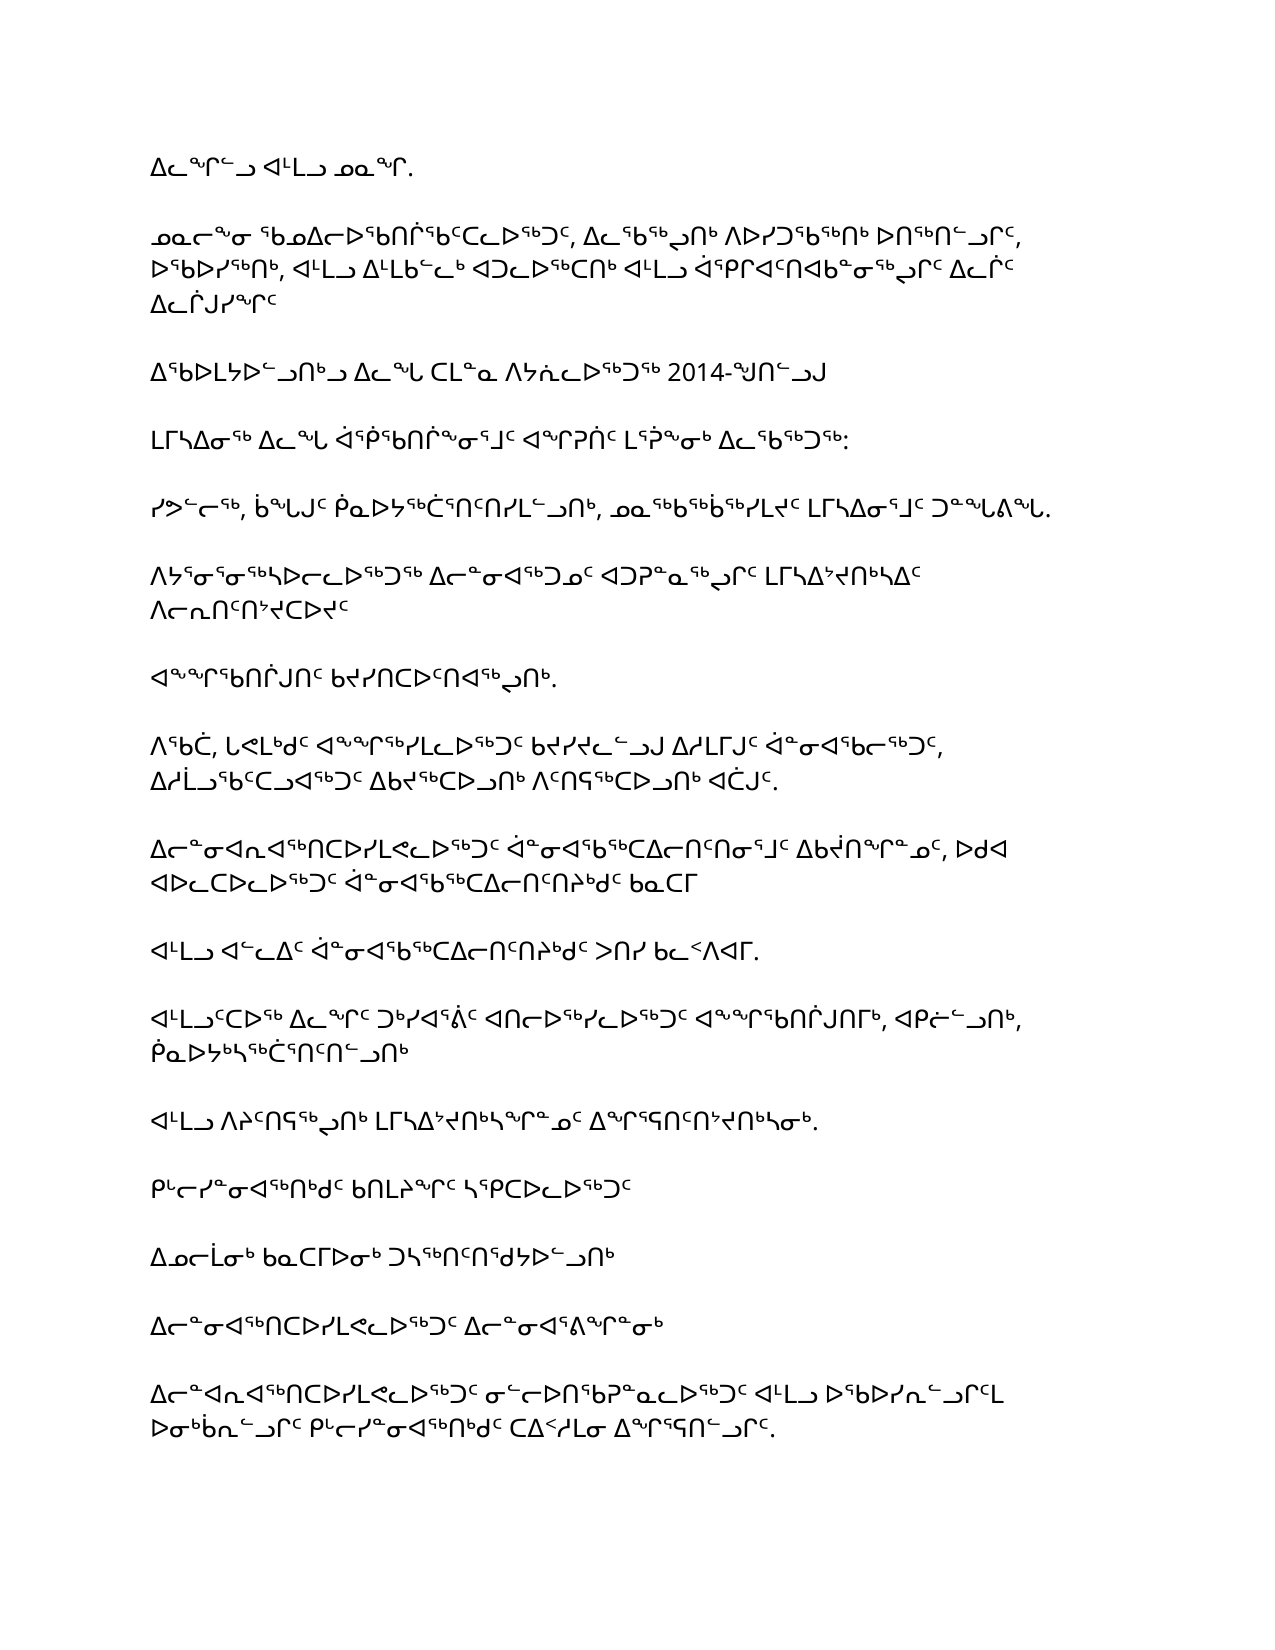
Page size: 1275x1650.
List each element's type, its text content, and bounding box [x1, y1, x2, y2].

text ᐃᓚᖏᓪᓗ ᐊᒻᒪᓗ ᓄᓇᖏ. [150, 150, 1125, 184]
text ᑭᒡᓕᓯᓐᓂᐊᖅᑎᒃᑯᑦ ᑲᑎᒪᔨᖏᑦ ᓴᕿᑕᐅᓚᐅᖅᑐᑦ [150, 1172, 1125, 1206]
text ᐊᒻᒪᓗᑦᑕᐅᖅ ᐃᓚᖏᑦ ᑐᒃᓯᐊᕐᕖᑦ ᐊᑎᓕᐅᖅᓯᓚᐅᖅᑐᑦ ᐊᖕᖏᖃᑎᒌᒍᑎᒥᒃ, ᐊᑭᓖᓪᓗᑎᒃ, ᑮᓇᐅᔭᒃᓴᖅᑖᕐᑎᑦᑎᓪᓗᑎᒃ [150, 1002, 1125, 1070]
text ᐃᓕᓐᐊᕆᐊᖅᑎᑕᐅᓯᒪᕙᓚᐅᖅᑐᑦ ᓂᓪᓕᐅᑎᖃᕈᓐᓇᓚᐅᖅᑐᑦ ᐊᒻᒪᓗ ᐅᖃᐅᓯᕆᓪᓗᒋᑦᒪ ᐅᓂᒃᑳᕆᓪᓗᒋᑦ ᑭᒡᓕᓯᓐᓂᐊᖅᑎᒃᑯᑦ ᑕᐃᑉᓱᒪᓂ ᐃᖏᕐᕋᑎᓪᓗᒋᑦ. [150, 1376, 1125, 1444]
text ᓄᓇᓕᖕᓂ ᖃᓄᐃᓕᐅᖃᑎᒌᖃᑦᑕᓚᐅᖅᑐᑦ, ᐃᓚᖃᖅᖢᑎᒃ ᐱᐅᓯᑐᖃᖅᑎᒃ ᐅᑎᖅᑎᓪᓗᒋᑦ, ᐅᖃᐅᓯᖅᑎᒃ, ᐊᒻᒪᓗ ᐃᒻᒪᑲᓪᓚᒃ ᐊᑐᓚᐅᖅᑕᑎᒃ ᐊᒻᒪᓗ ᐋᕿᒋᐊᑦᑎᐊᑲᓐᓂᖅᖢᒋᑦ ᐃᓚᒌᑦ ᐃᓚᒌᒍᓯᖏᑦ [150, 218, 1125, 320]
text ᐱᔭᕐᓂᕐᓂᖅᓴᐅᓕᓚᐅᖅᑐᖅ ᐃᓕᓐᓂᐊᖅᑐᓄᑦ ᐊᑐᕈᓐᓇᖅᖢᒋᑦ ᒪᒥᓴᐃᔾᔪᑎᒃᓴᐃᑦ ᐱᓕᕆᑎᑦᑎᔾᔪᑕᐅᔪᑦ [150, 559, 1125, 627]
text ᐃᓕᓐᓂᐊᕆᐊᖅᑎᑕᐅᓯᒪᕙᓚᐅᖅᑐᑦ ᐋᓐᓂᐊᖃᖅᑕᐃᓕᑎᑦᑎᓂᕐᒧᑦ ᐃᑲᔫᑎᖏᓐᓄᑦ, ᐅᑯᐊ ᐊᐅᓚᑕᐅᓚᐅᖅᑐᑦ ᐋᓐᓂᐊᖃᖅᑕᐃᓕᑎᑦᑎᔨᒃᑯᑦ ᑲᓇᑕᒥ [150, 831, 1125, 899]
text ᐊᖕᖏᖃᑎᒌᒍᑎᑦ ᑲᔪᓯᑎᑕᐅᑦᑎᐊᖅᖢᑎᒃ. [150, 661, 1125, 695]
text ᐊᒻᒪᓗ ᐱᔨᑦᑎᕋᖅᖢᑎᒃ ᒪᒥᓴᐃᔾᔪᑎᒃᓴᖏᓐᓄᑦ ᐃᖏᕐᕋᑎᑦᑎᔾᔪᑎᒃᓴᓂᒃ. [150, 1104, 1125, 1138]
text ᐃᓕᓐᓂᐊᖅᑎᑕᐅᓯᒪᕙᓚᐅᖅᑐᑦ ᐃᓕᓐᓂᐊᕐᕕᖏᓐᓂᒃ [150, 1308, 1125, 1342]
text ᐊᒻᒪᓗ ᐊᓪᓚᐃᑦ ᐋᓐᓂᐊᖃᖅᑕᐃᓕᑎᑦᑎᔨᒃᑯᑦ ᐳᑎᓯ ᑲᓚᑉᐱᐊᒥ. [150, 933, 1125, 967]
text ᓯᕗᓪᓕᖅ, ᑳᖓᒍᑦ ᑮᓇᐅᔭᖅᑖᕐᑎᑦᑎᓯᒪᓪᓗᑎᒃ, ᓄᓇᖅᑲᖅᑳᖅᓯᒪᔪᑦ ᒪᒥᓴᐃᓂᕐᒧᑦ ᑐᓐᖓᕕᖓ. [150, 491, 1125, 525]
text ᐃᓄᓕᒫᓂᒃ ᑲᓇᑕᒥᐅᓂᒃ ᑐᓴᖅᑎᑦᑎᖁᔭᐅᓪᓗᑎᒃ [150, 1240, 1125, 1274]
text ᒪᒥᓴᐃᓂᖅ ᐃᓚᖓ ᐋᖀᖃᑎᒌᖕᓂᕐᒧᑦ ᐊᖏᕈᑏᑦ ᒪᕐᕉᖕᓂᒃ ᐃᓚᖃᖅᑐᖅ: [150, 422, 1125, 457]
text ᐱᖃᑖ, ᒐᕙᒪᒃᑯᑦ ᐊᖕᖏᖅᓯᒪᓚᐅᖅᑐᑦ ᑲᔪᓯᔪᓚᓪᓗᒍ ᐃᓱᒪᒥᒍᑦ ᐋᓐᓂᐊᖃᓕᖅᑐᑦ, ᐃᓱᒫᓗᖃᑦᑕᓗᐊᖅᑐᑦ ᐃᑲᔪᖅᑕᐅᓗᑎᒃ ᐱᑦᑎᕋᖅᑕᐅᓗᑎᒃ ᐊᑖᒍᑦ. [150, 729, 1125, 797]
text ᐃᖃᐅᒪᔭᐅᓪᓗᑎᒃᓗ ᐃᓚᖓ ᑕᒪᓐᓇ ᐱᔭᕇᓚᐅᖅᑐᖅ 2014-ᖑᑎᓪᓗᒍ [150, 354, 1125, 388]
